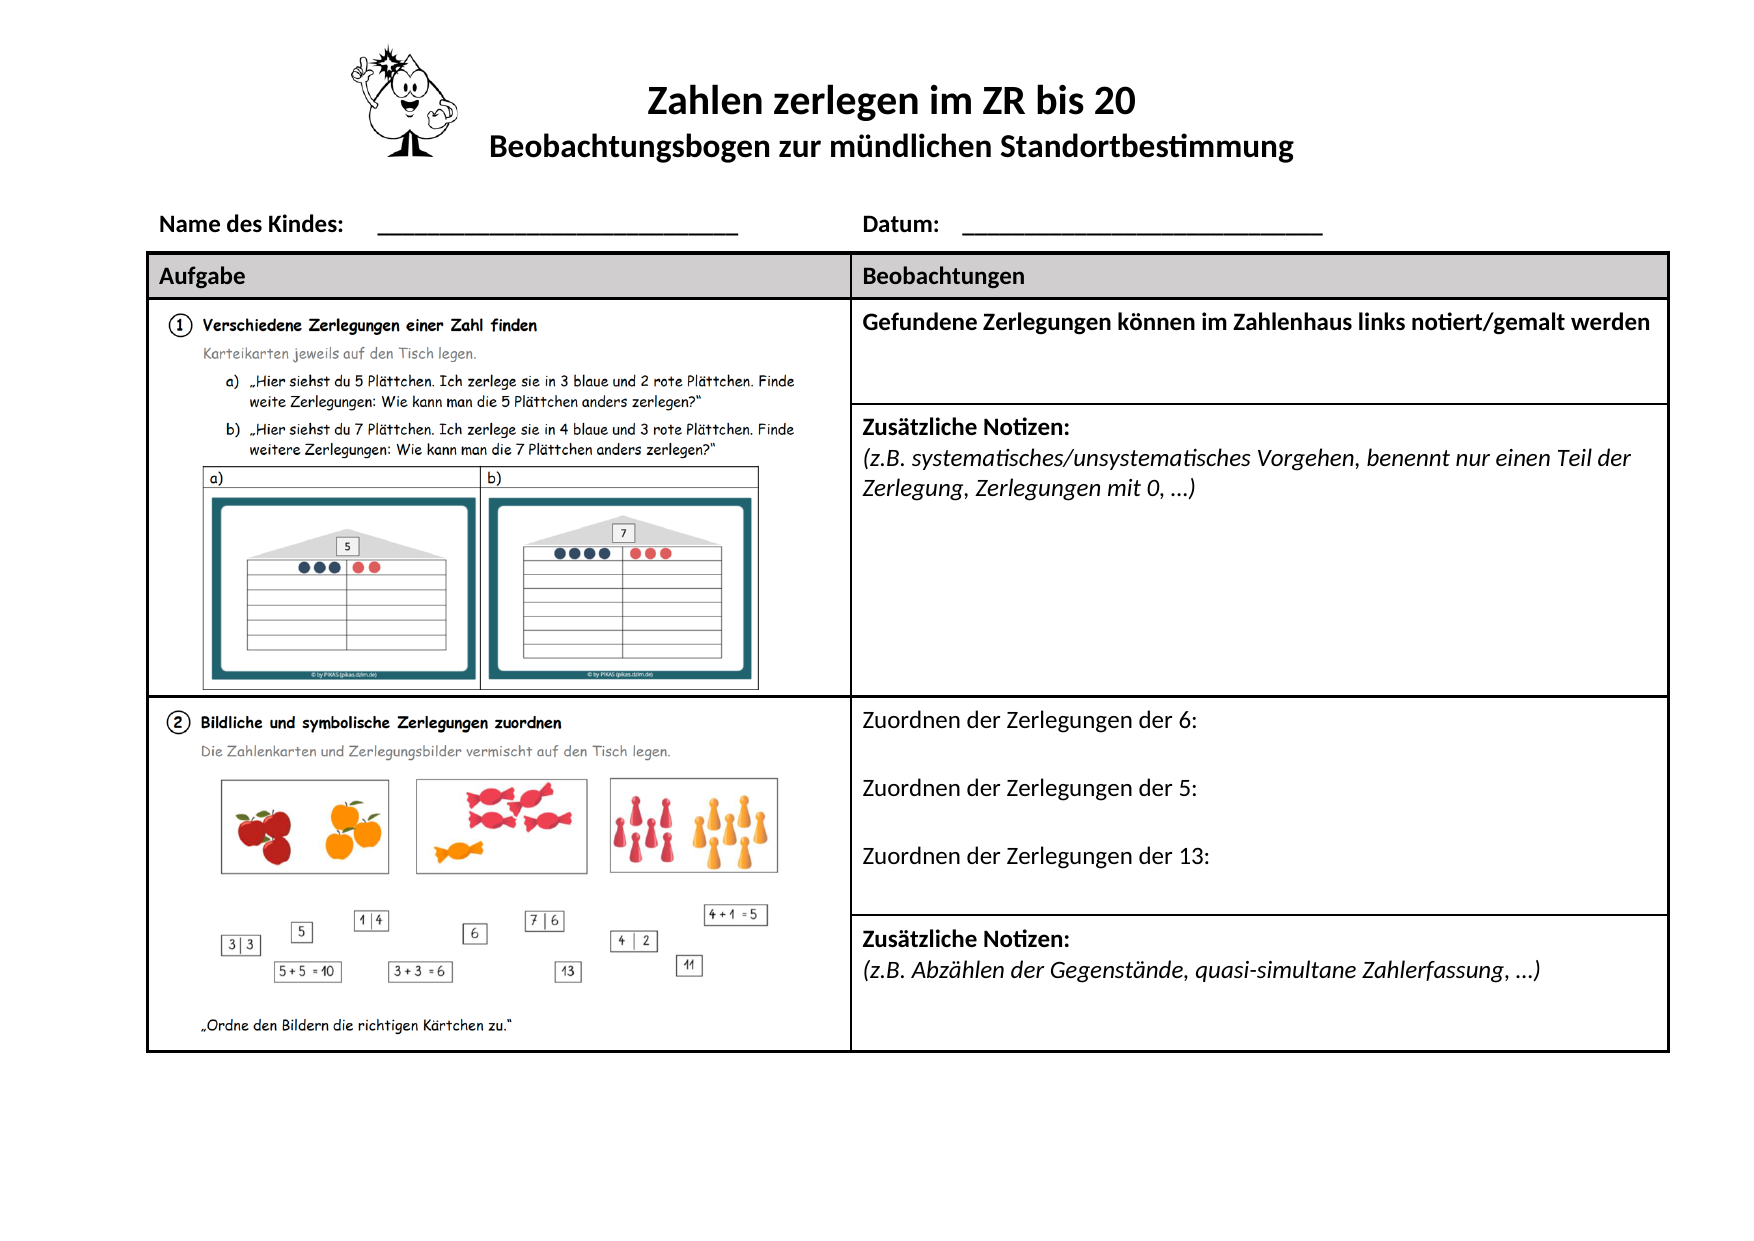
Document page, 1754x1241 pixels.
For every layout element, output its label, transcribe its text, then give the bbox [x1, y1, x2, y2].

table_cell Zusätzliche Notizen: (z.B. systematisches/unsystematisches Vorgehen, benennt nur einen Teil der Zerlegung, Zerlegungen mit 0, …) [852, 405, 1667, 695]
table_cell Gefundene Zerlegungen können im Zahlenhaus links notiert/gemalt werden [852, 300, 1667, 402]
table_header _____________________________ [366, 196, 851, 251]
picture [158, 306, 809, 690]
table_cell [149, 698, 850, 1050]
table_cell Aufgabe [149, 255, 850, 297]
table_cell [149, 300, 850, 695]
table_cell Zusätzliche Notizen: (z.B. Abzählen der Gegenstände, quasi-simultane Zahlerfassung, …) [852, 916, 1667, 1050]
picture [158, 704, 809, 1041]
table_header Name des Kindes: [148, 196, 366, 251]
table_cell Beobachtungen [852, 255, 1667, 297]
picture [351, 43, 458, 157]
table_header Datum: _____________________________ [851, 196, 1668, 251]
table_cell Zuordnen der Zerlegungen der 6: Zuordnen der Zerlegungen der 5: Zuordnen der Zerlegungen der 13: [852, 698, 1667, 914]
